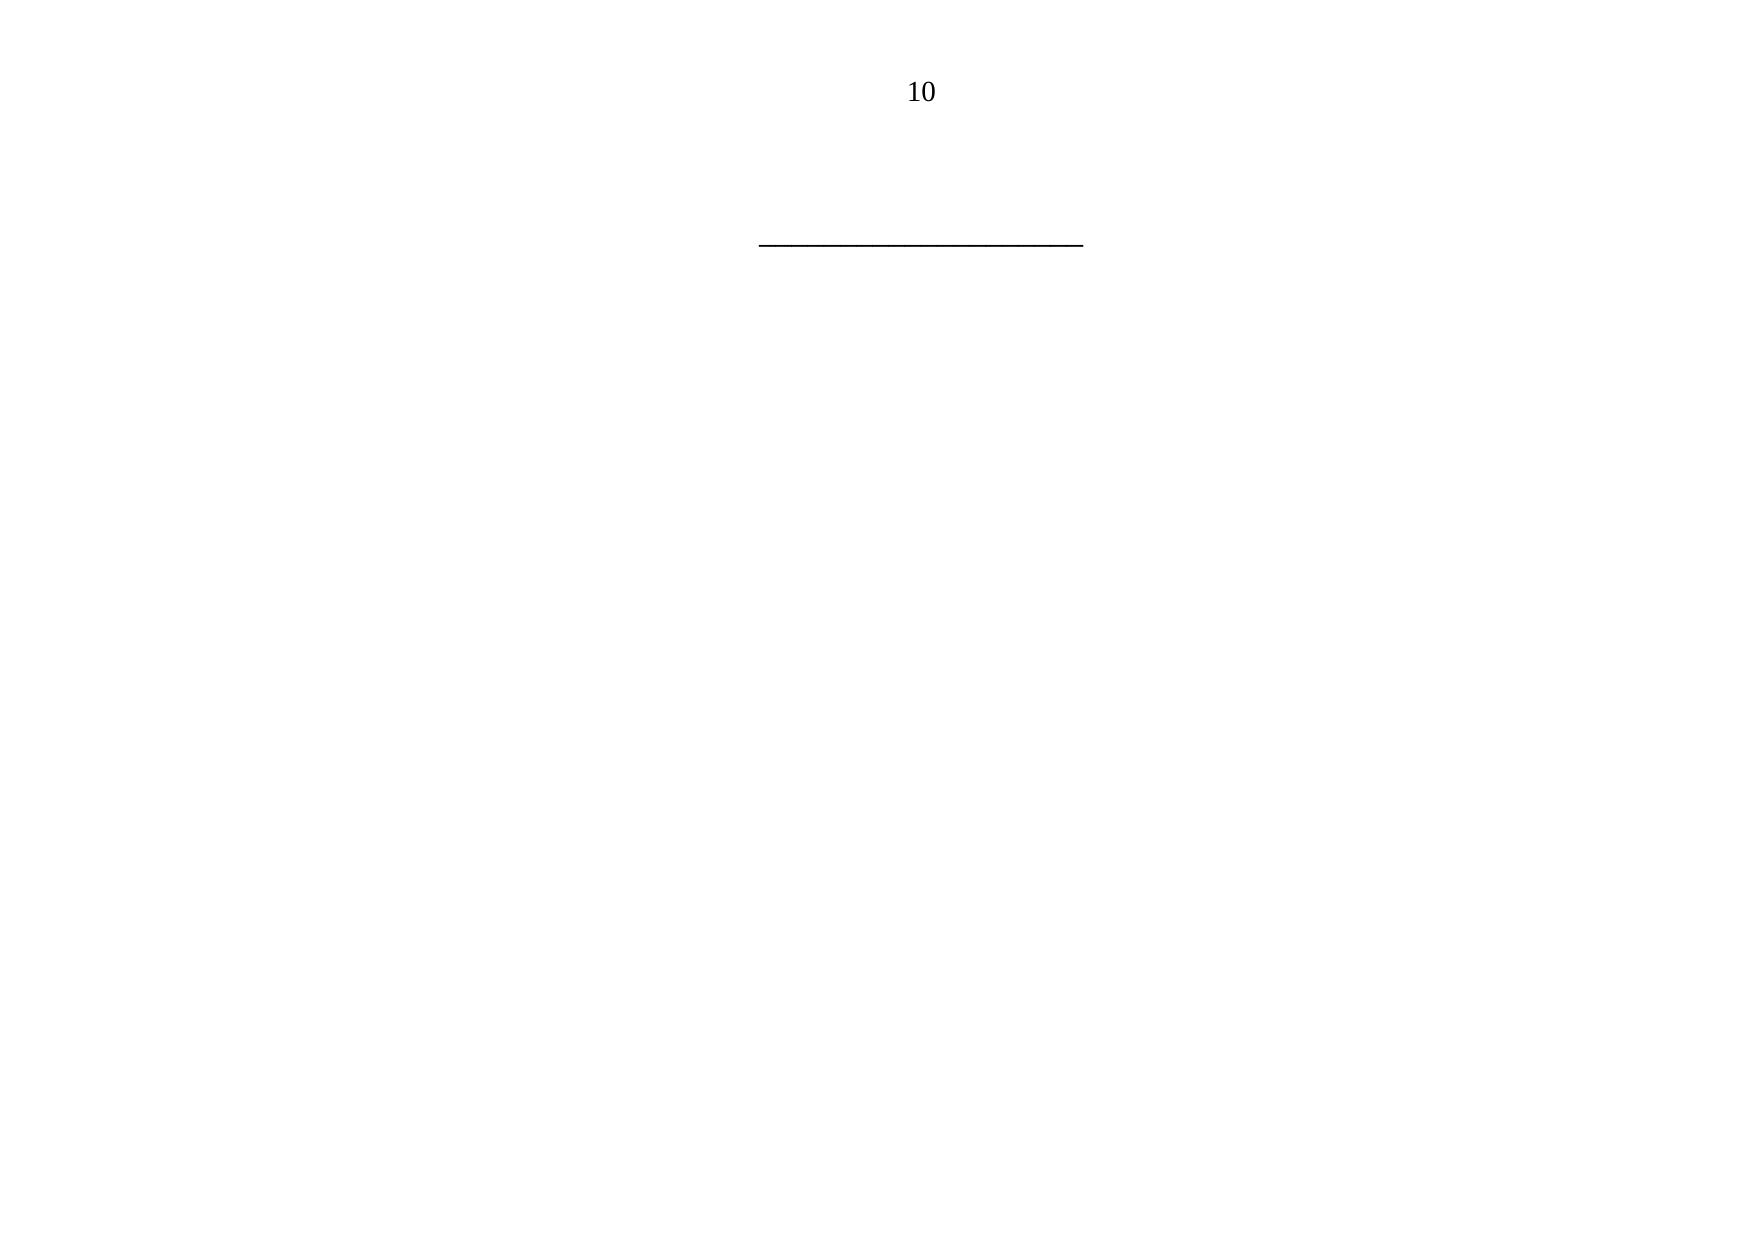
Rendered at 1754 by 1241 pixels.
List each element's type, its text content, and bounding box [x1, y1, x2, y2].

text ____________________ [177, 211, 1665, 247]
